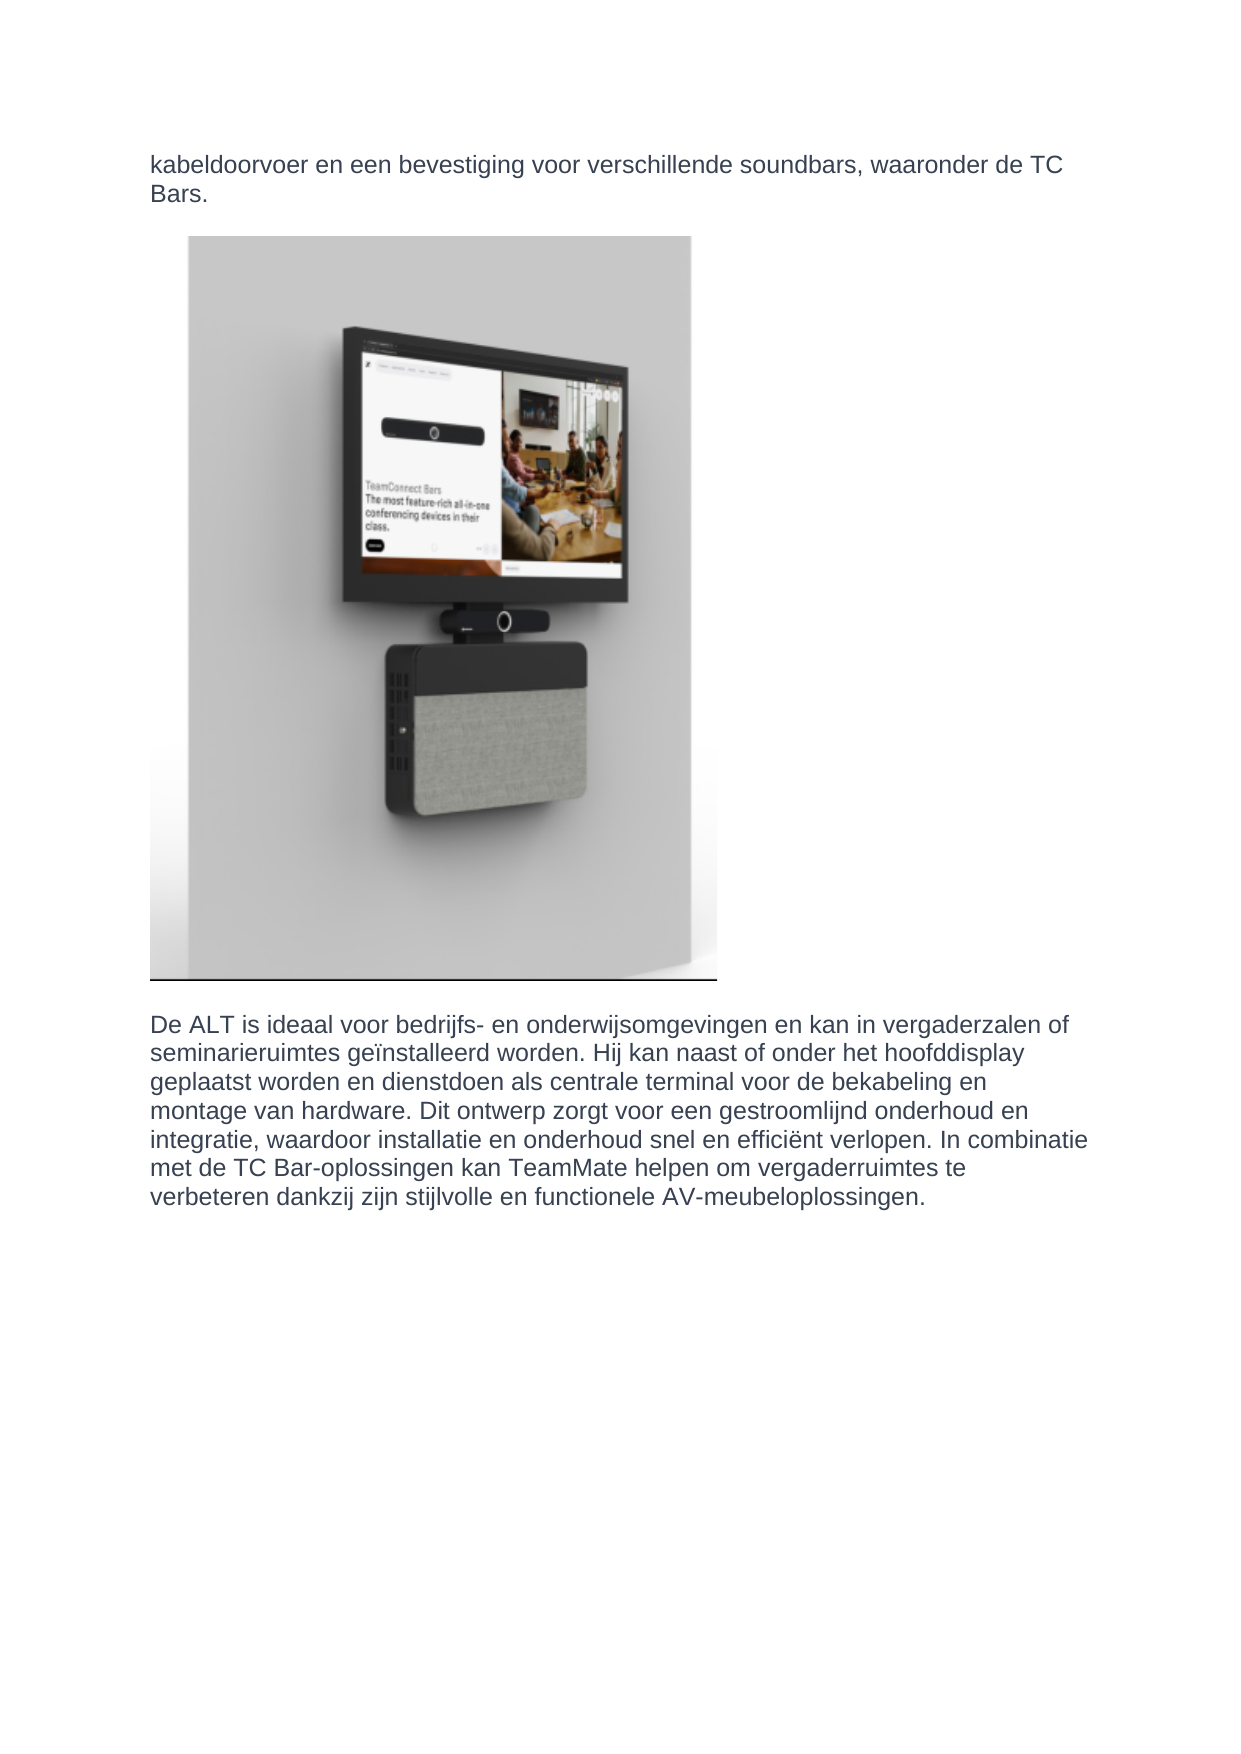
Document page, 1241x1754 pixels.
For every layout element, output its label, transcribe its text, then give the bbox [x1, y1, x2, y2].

picture [150, 236, 718, 981]
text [150, 150, 1090, 207]
text De ALT is ideaal voor bedrijfs- en onderwijsomgevingen en kan in vergaderzalen of seminarieruimtes geïnstalleerd worden. Hij kan naast of onder het hoofddisplay geplaatst worden en dienstdoen als centrale terminal voor de bekabeling en montage van hardware. Dit ontwerp zorgt voor een gestroomlijnd onderhoud en integratie, waardoor installatie en onderhoud snel en efficiënt verlopen. In combinatie met de TC Bar-oplossingen kan TeamMate helpen om vergaderruimtes te verbeteren dankzij zijn stijlvolle en functionele AV-meubeloplossingen. [150, 1009, 1090, 1211]
